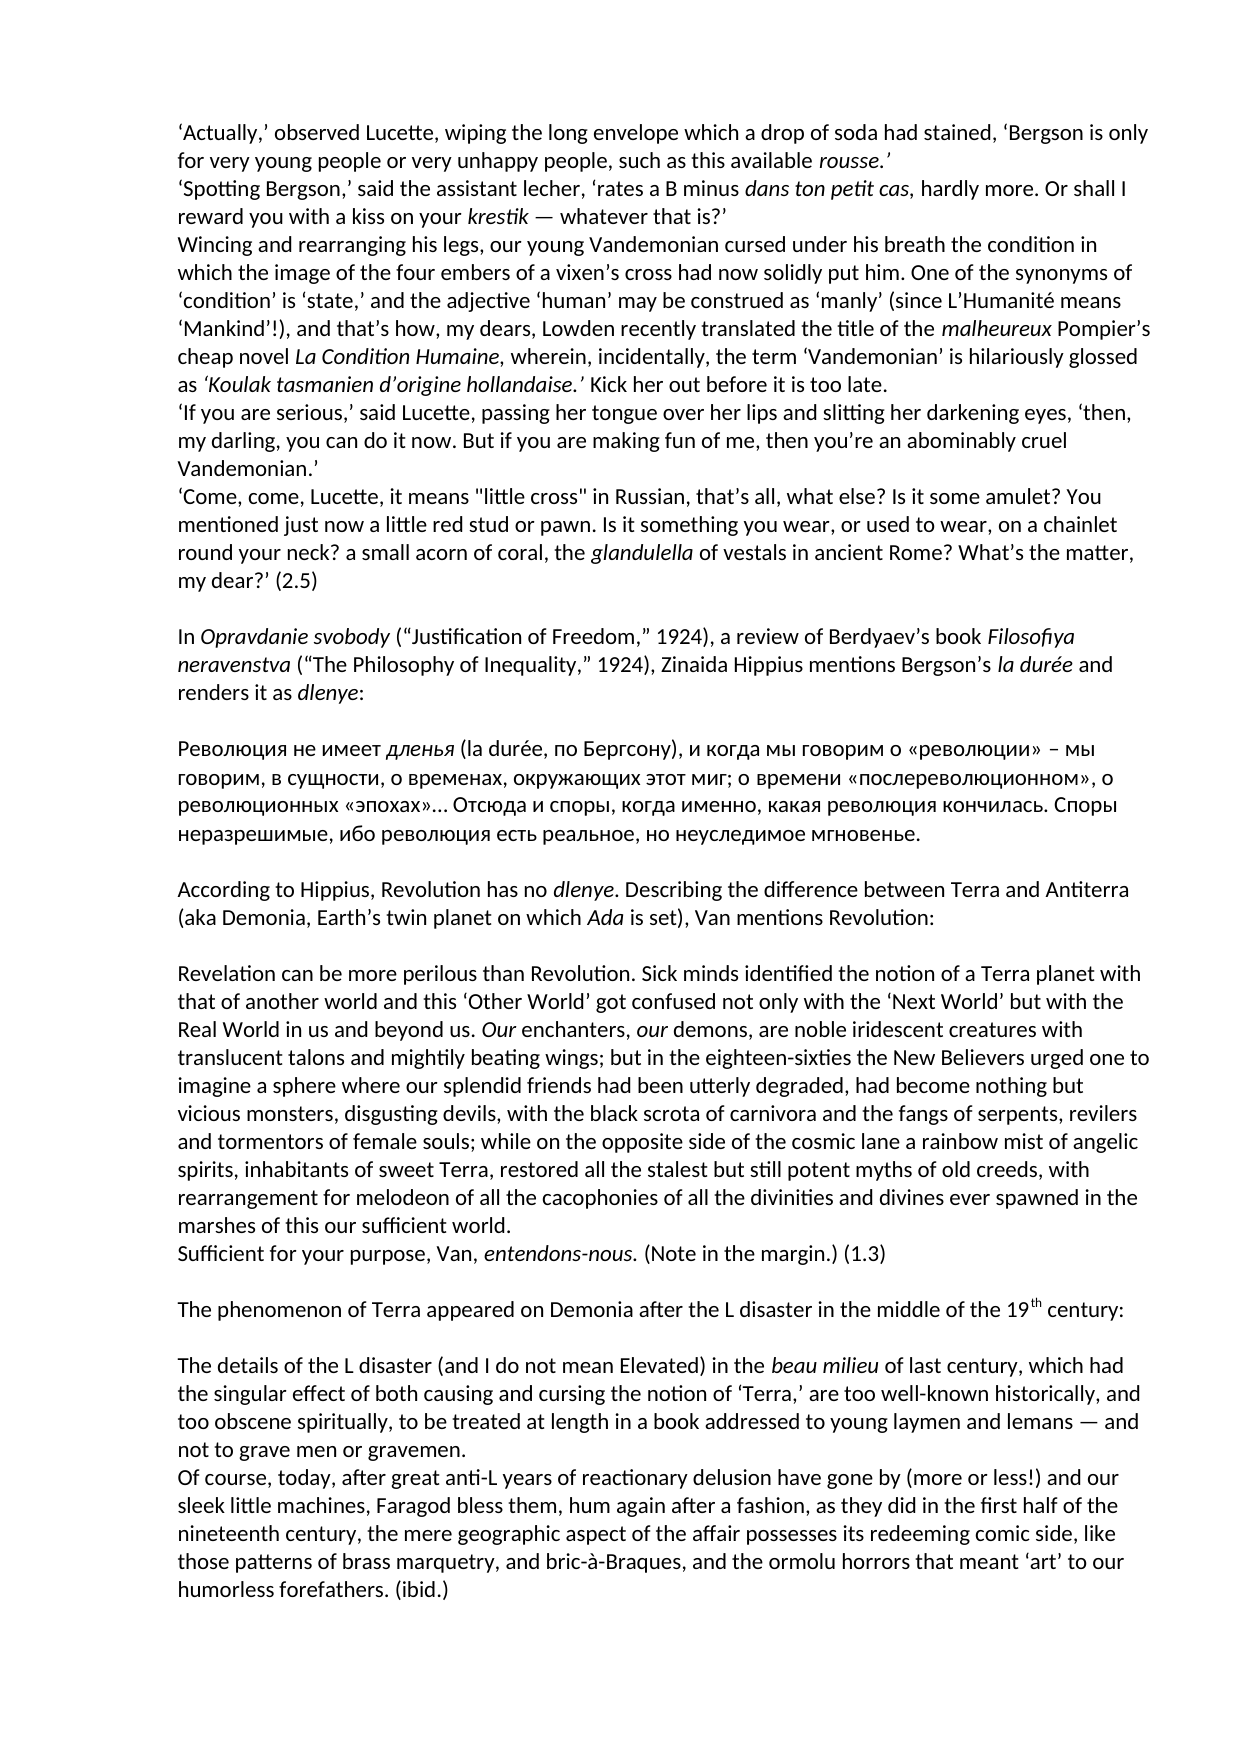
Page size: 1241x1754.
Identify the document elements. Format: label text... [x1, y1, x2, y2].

text The details of the L disaster (and I do not mean Elevated) in the beau milieu of last century, which had the singular effect of both causing and cursing the notion of ‘Terra,’ are too well-known historically, and too obscene spiritually, to be treated at length in a book addressed to young laymen and lemans — and not to grave men or gravemen. [177, 1351, 1152, 1463]
text Revelation can be more perilous than Revolution. Sick minds identified the notion of a Terra planet with that of another world and this ‘Other World’ got confused not only with the ‘Next World’ but with the Real World in us and beyond us. Our enchanters, our demons, are noble iridescent creatures with translucent talons and mightily beating wings; but in the eighteen-sixties the New Believers urged one to imagine a sphere where our splendid friends had been utterly degraded, had become nothing but vicious monsters, disgusting devils, with the black scrota of carnivora and the fangs of serpents, revilers and tormentors of female souls; while on the opposite side of the cosmic lane a rainbow mist of angelic spirits, inhabitants of sweet Terra, restored all the stalest but still potent myths of old creeds, with rearrangement for melodeon of all the cacophonies of all the divinities and divines ever spawned in the marshes of this our sufficient world. [177, 959, 1152, 1239]
text ‘Actually,’ observed Lucette, wiping the long envelope which a drop of soda had stained, ‘Bergson is only for very young people or very unhappy people, such as this available rousse.’ [177, 118, 1152, 174]
text The phenomenon of Terra appeared on Demonia after the L disaster in the middle of the 19th century: [177, 1295, 1152, 1323]
text Sufficient for your purpose, Van, entendons-nous. (Note in the margin.) (1.3) [177, 1239, 1152, 1267]
text ‘Come, come, Lucette, it means "little cross" in Russian, that’s all, what else? Is it some amulet? You mentioned just now a little red stud or pawn. Is it something you wear, or used to wear, on a chainlet round your neck? a small acorn of coral, the glandulella of vestals in ancient Rome? What’s the matter, my dear?’ (2.5) [177, 482, 1152, 594]
text Революция не имеет дленья (la durée, по Бергсону), и когда мы говорим о «революции» – мы говорим, в сущности, о временах, окружающих этот миг; о времени «послереволюционном», о революционных «эпохах»… Отсюда и споры, когда именно, какая революция кончилась. Споры неразрешимые, ибо революция есть реальное, но неуследимое мгновенье. [177, 734, 1152, 847]
text Of course, today, after great anti-L years of reactionary delusion have gone by (more or less!) and our sleek little machines, Faragod bless them, hum again after a fashion, as they did in the first half of the nineteenth century, the mere geographic aspect of the affair possesses its redeeming comic side, like those patterns of brass marquetry, and bric-à-Braques, and the ormolu horrors that meant ‘art’ to our humorless forefathers. (ibid.) [177, 1463, 1152, 1603]
text Wincing and rearranging his legs, our young Vandemonian cursed under his breath the condition in which the image of the four embers of a vixen’s cross had now solidly put him. One of the synonyms of ‘condition’ is ‘state,’ and the adjective ‘human’ may be construed as ‘manly’ (since L’Humanité means ‘Mankind’!), and that’s how, my dears, Lowden recently translated the title of the malheureux Pompier’s cheap novel La Condition Humaine, wherein, incidentally, the term ‘Vandemonian’ is hilariously glossed as ‘Koulak tasmanien d’origine hollandaise.’ Kick her out before it is too late. [177, 230, 1152, 398]
text ‘Spotting Bergson,’ said the assistant lecher, ‘rates a B minus dans ton petit cas, hardly more. Or shall I reward you with a kiss on your krestik — whatever that is?’ [177, 174, 1152, 230]
text According to Hippius, Revolution has no dlenye. Describing the difference between Terra and Antiterra (aka Demonia, Earth’s twin planet on which Ada is set), Van mentions Revolution: [177, 875, 1152, 931]
text ‘If you are serious,’ said Lucette, passing her tongue over her lips and slitting her darkening eyes, ‘then, my darling, you can do it now. But if you are making fun of me, then you’re an abominably cruel Vandemonian.’ [177, 398, 1152, 482]
text In Opravdanie svobody (“Justification of Freedom,” 1924), a review of Berdyaev’s book Filosofiya neravenstva (“The Philosophy of Inequality,” 1924), Zinaida Hippius mentions Bergson’s la durée and renders it as dlenye: [177, 622, 1152, 707]
